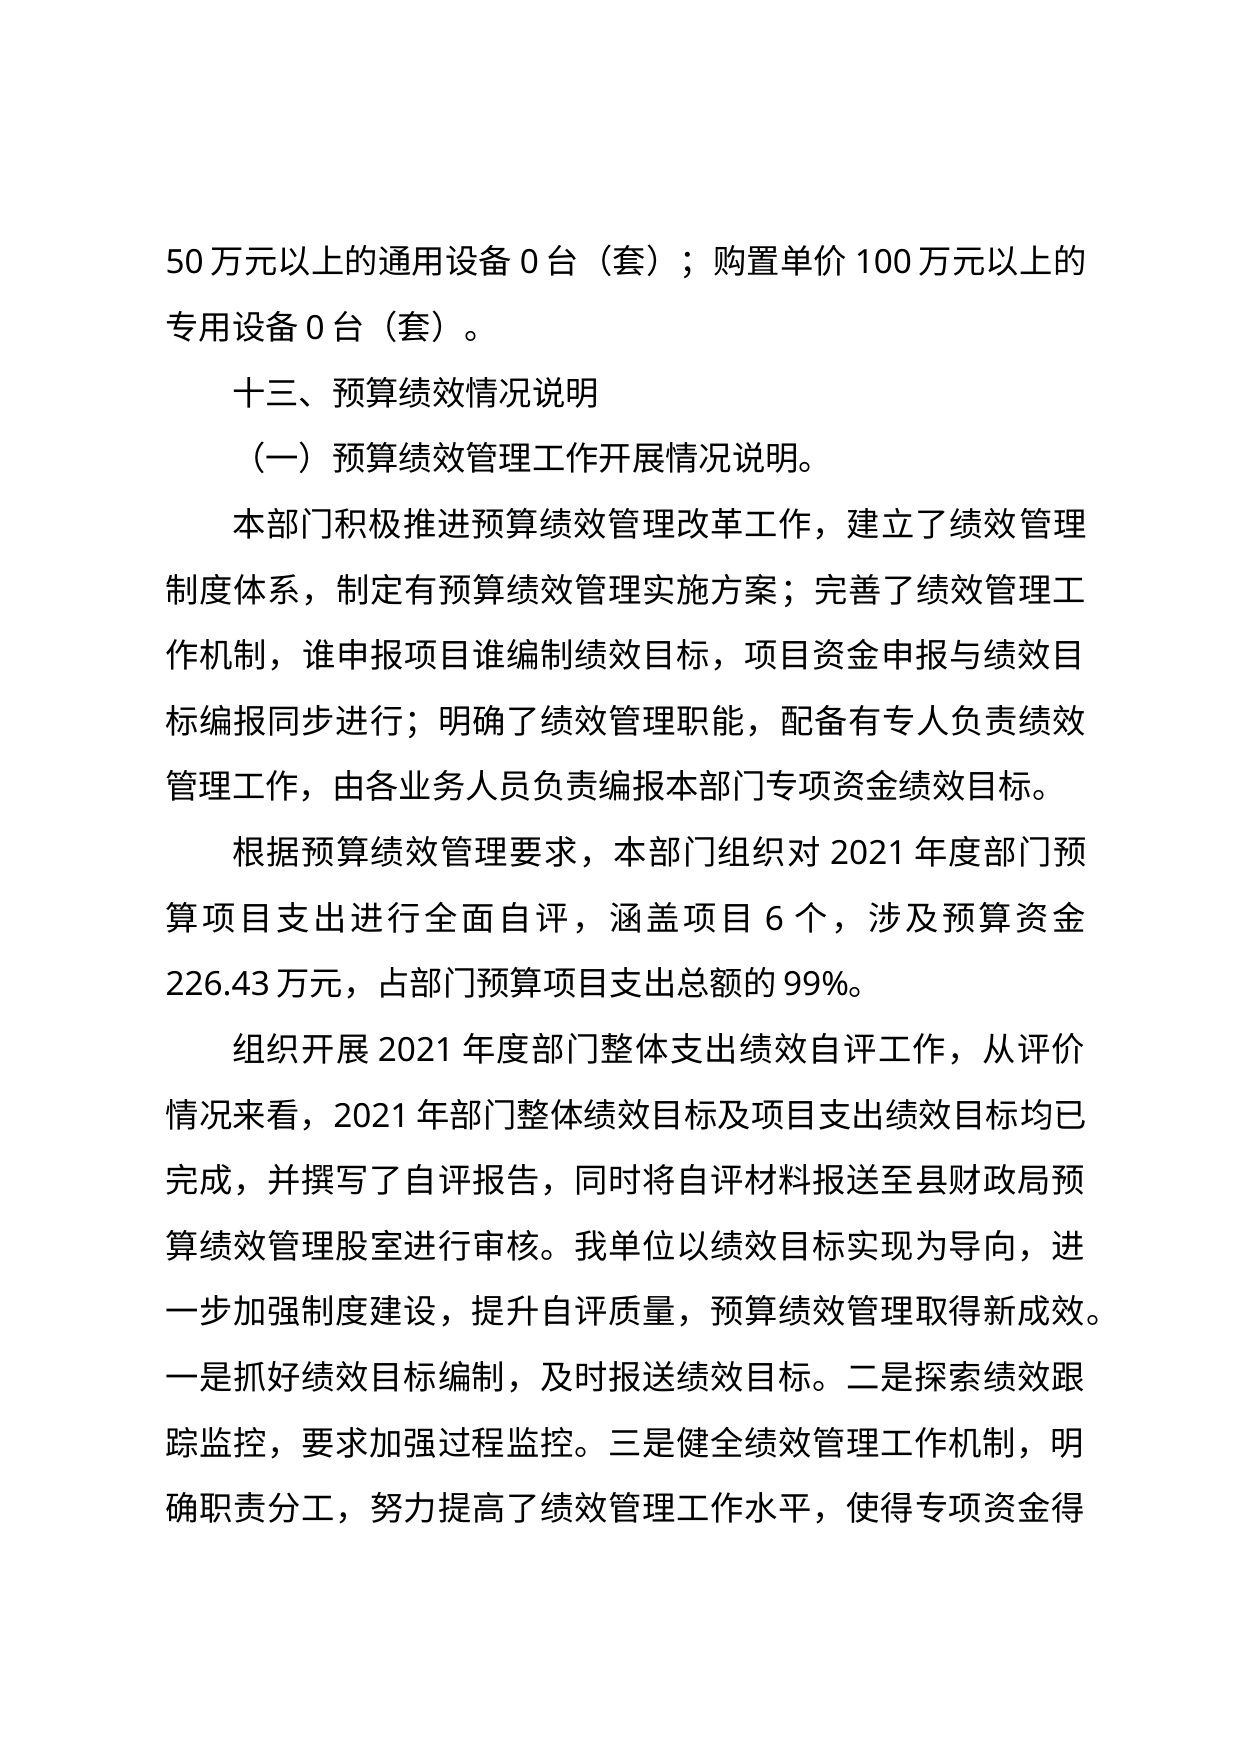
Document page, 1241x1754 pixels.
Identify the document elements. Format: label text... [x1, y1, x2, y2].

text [165, 1014, 1087, 1539]
text （一）预算绩效管理工作开展情况说明。 [232, 423, 1087, 489]
text 根据预算绩效管理要求，本部门组织对2021年度部门预算项目支出进行全面自评，涵盖项目6个，涉及预算资金226.43万元，占部门预算项目支出总额的99%。 [165, 817, 1087, 1014]
list 预算绩效情况说明 [165, 358, 1087, 423]
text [165, 227, 1087, 358]
text 本部门积极推进预算绩效管理改革工作，建立了绩效管理制度体系，制定有预算绩效管理实施方案；完善了绩效管理工作机制，谁申报项目谁编制绩效目标，项目资金申报与绩效目标编报同步进行；明确了绩效管理职能，配备有专人负责绩效管理工作，由各业务人员负责编报本部门专项资金绩效目标。 [165, 489, 1087, 817]
